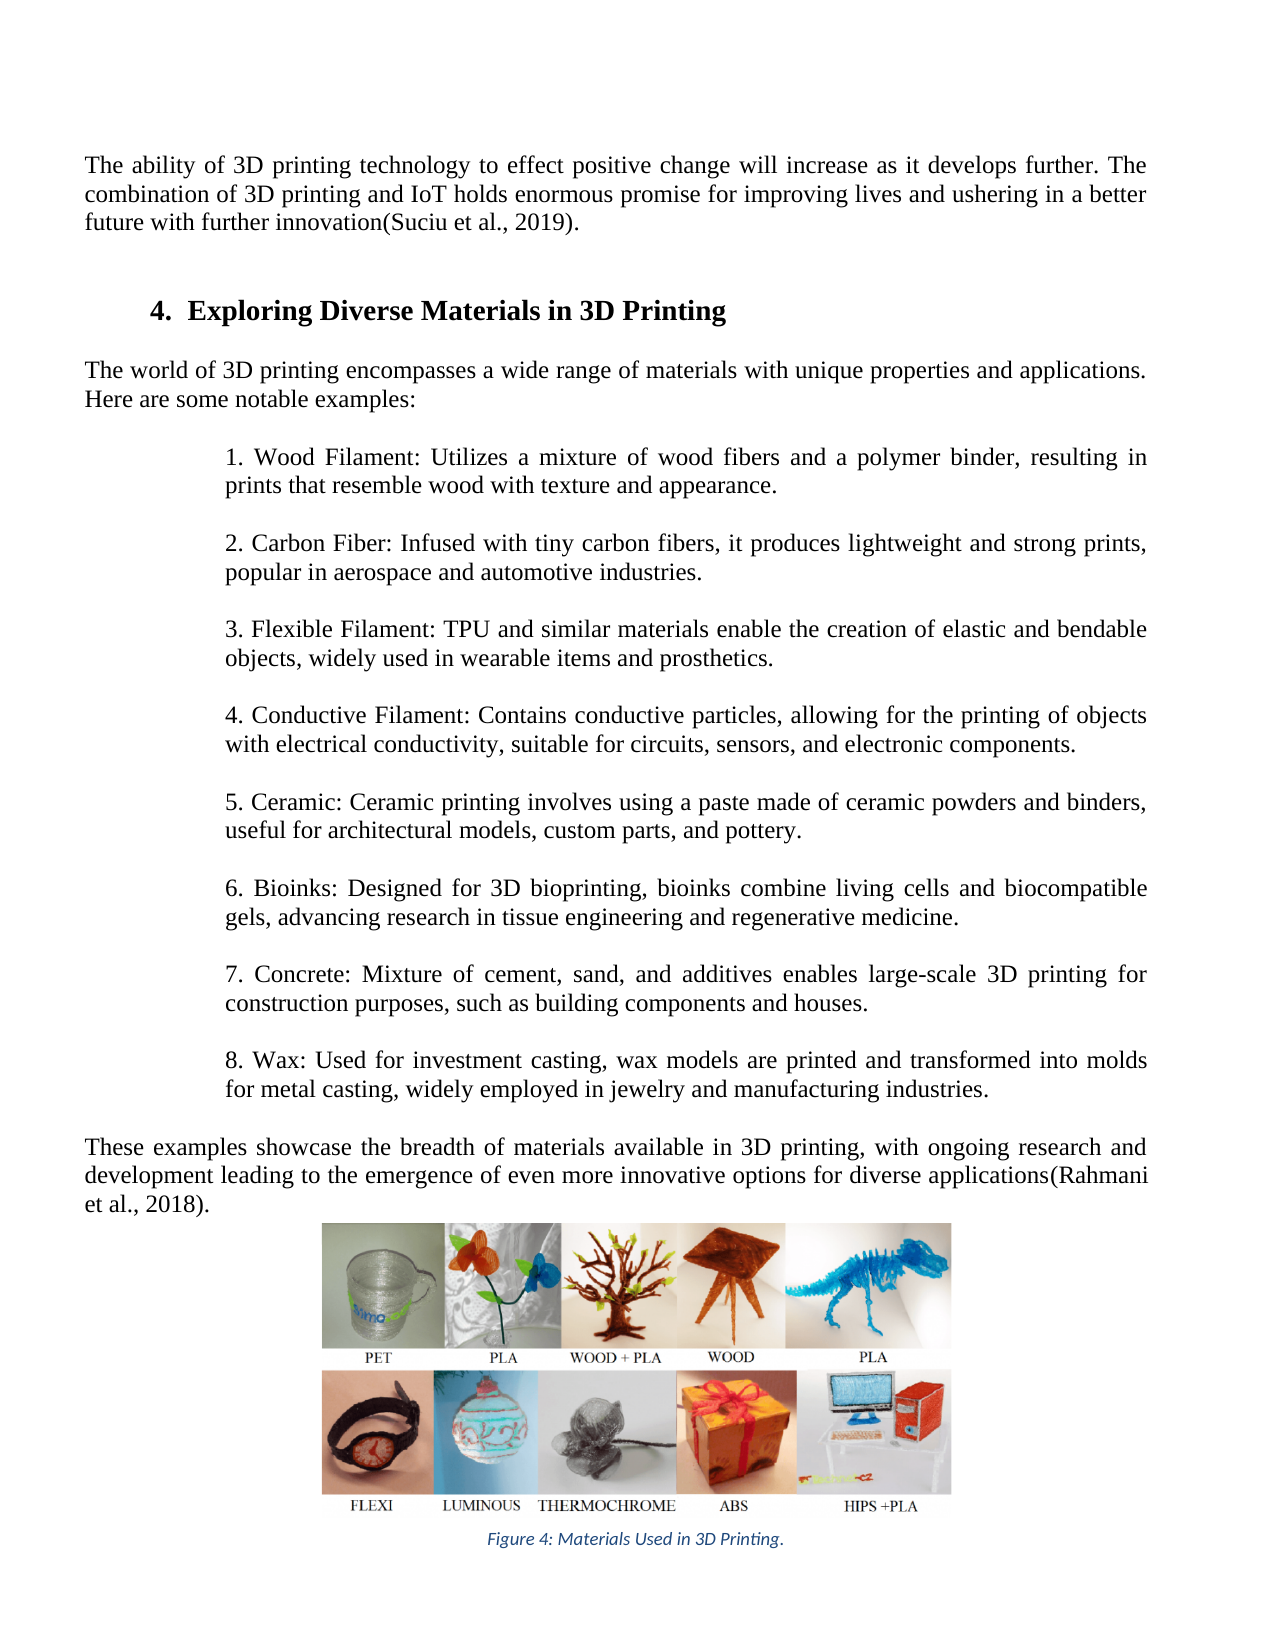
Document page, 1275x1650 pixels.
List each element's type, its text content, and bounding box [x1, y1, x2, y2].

picture [321, 1223, 952, 1518]
text These examples showcase the breadth of materials available in 3D printing, with ongoing research and development leading to the emergence of even more innovative options for diverse applications(Rahmani et al., 2018). [84, 1132, 1148, 1218]
text 6. Bioinks: Designed for 3D bioprinting, bioinks combine living cells and biocompatible gels, advancing research in tissue engineering and regenerative medicine. [225, 873, 1148, 930]
text The world of 3D printing encompasses a wide range of materials with unique properties and applications. Here are some notable examples: [84, 355, 1148, 413]
text 3. Flexible Filament: TPU and similar materials enable the creation of elastic and bendable objects, widely used in wearable items and prosthetics. [225, 614, 1148, 672]
list Exploring Diverse Materials in 3D Printing [150, 293, 1148, 327]
text 1. Wood Filament: Utilizes a mixture of wood fibers and a polymer binder, resulting in prints that resemble wood with texture and appearance. [225, 442, 1148, 499]
text The ability of 3D printing technology to effect positive change will increase as it develops further. The combination of 3D printing and IoT holds enormous promise for improving lives and ushering in a better future with further innovation(Suciu et al., 2019). [84, 150, 1148, 236]
text 8. Wax: Used for investment casting, wax models are printed and transformed into molds for metal casting, widely employed in jewelry and manufacturing industries. [225, 1045, 1148, 1103]
text 2. Carbon Fiber: Infused with tiny carbon fibers, it produces lightweight and strong prints, popular in aerospace and automotive industries. [225, 528, 1148, 585]
text 4. Conductive Filament: Contains conductive particles, allowing for the printing of objects with electrical conductivity, suitable for circuits, sensors, and electronic components. [225, 700, 1148, 758]
text 5. Ceramic: Ceramic printing involves using a paste made of ceramic powders and binders, useful for architectural models, custom parts, and pottery. [225, 787, 1148, 844]
text 7. Concrete: Mixture of cement, sand, and additives enables large-scale 3D printing for construction purposes, such as building components and houses. [225, 959, 1148, 1017]
